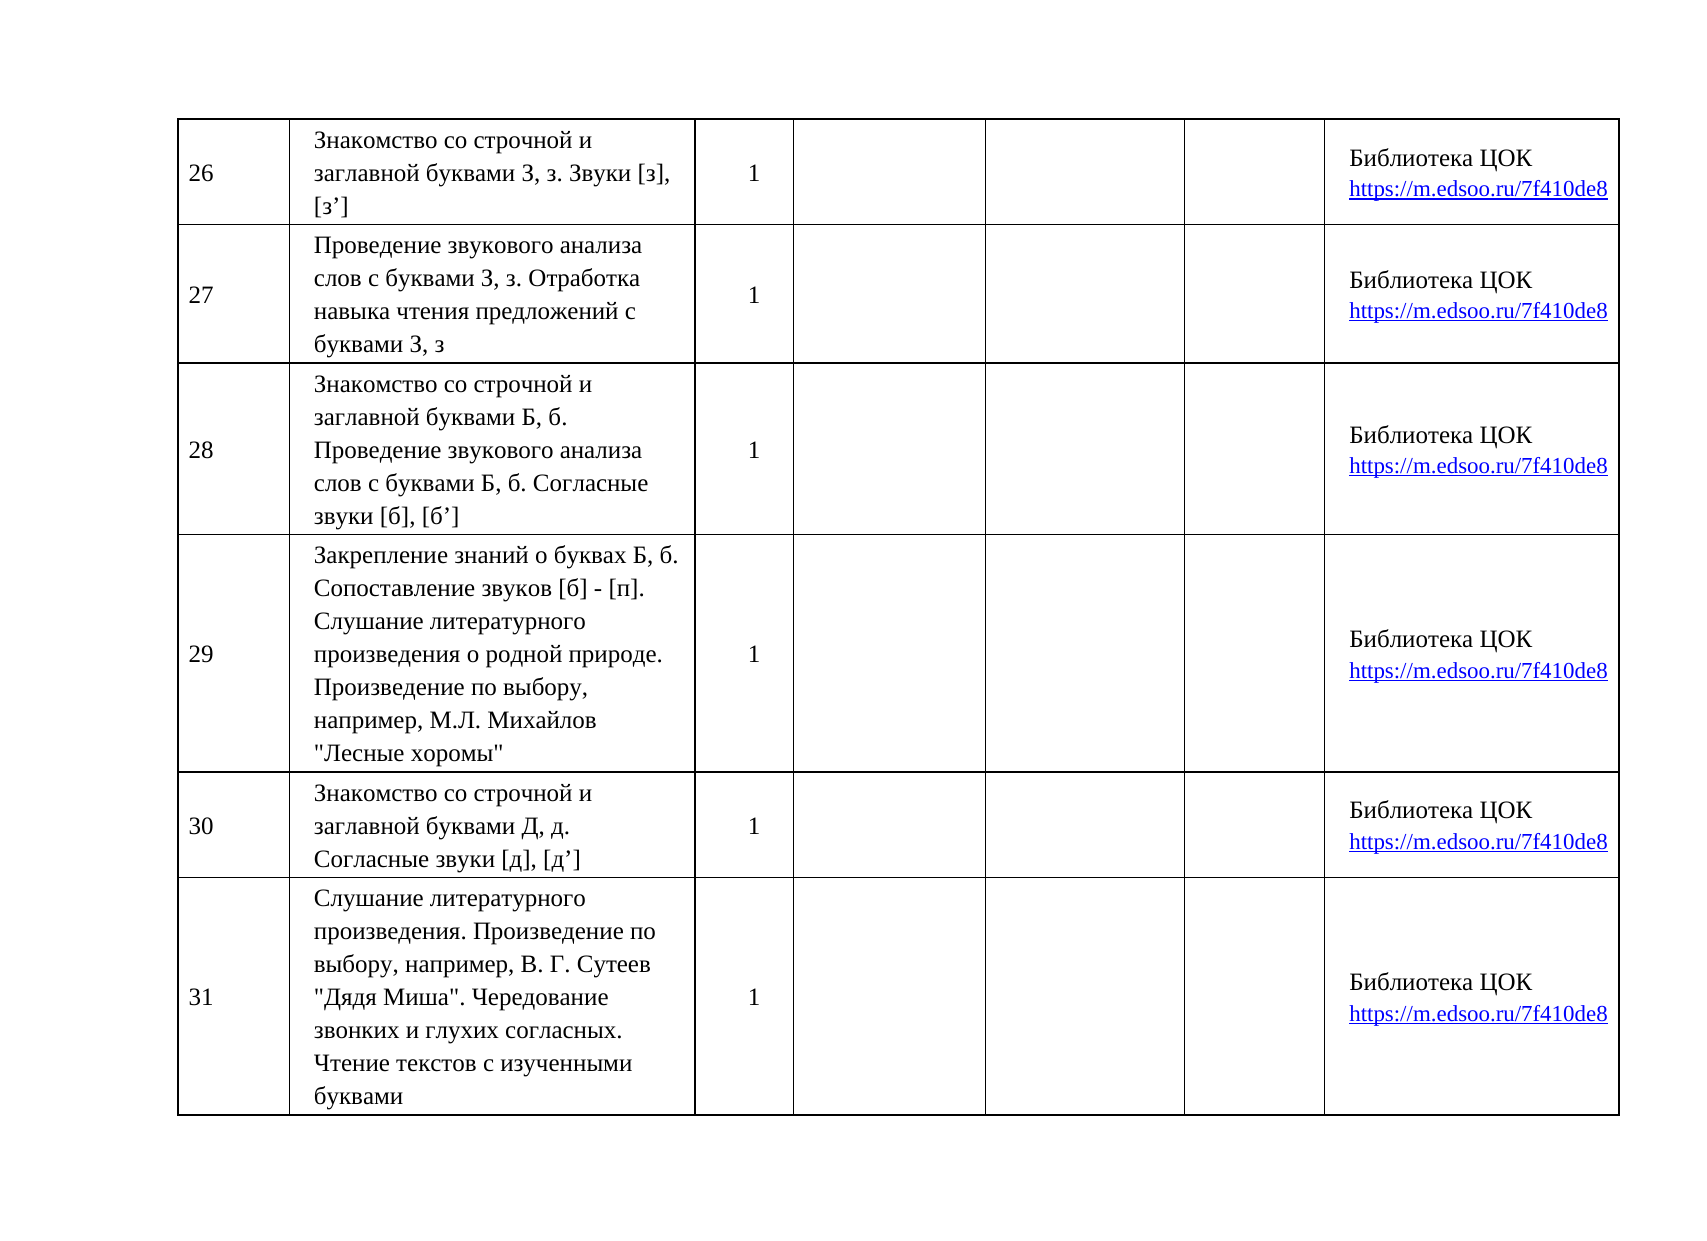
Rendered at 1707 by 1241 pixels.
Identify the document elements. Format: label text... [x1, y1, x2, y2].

table_cell 1 [696, 878, 793, 1114]
table_cell 1 [696, 364, 793, 533]
table_cell 1 [696, 773, 793, 876]
table_cell [1185, 225, 1324, 362]
table_cell Библиотека ЦОК https://m.edsoo.ru/7f410de8 [1325, 535, 1618, 771]
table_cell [1325, 225, 1618, 362]
table_cell [794, 535, 985, 771]
table_cell 28 [179, 364, 289, 533]
table_cell [986, 773, 1184, 876]
table_cell [794, 120, 985, 223]
table_cell Слушание литературного произведения. Произведение по выбору, например, В. Г. Сутеев "Дядя Миша". Чередование звонких и глухих согласных. Чтение текстов с изученными буквами [290, 878, 694, 1114]
table_cell 26 [179, 120, 289, 223]
table_cell 31 [179, 878, 289, 1114]
table_cell [986, 364, 1184, 533]
table_cell Знакомство со строчной и заглавной буквами З, з. Звуки [з], [з’] [290, 120, 694, 223]
table_cell [1185, 535, 1324, 771]
table_cell 1 [696, 535, 793, 771]
table_cell Закрепление знаний о буквах Б, б. Сопоставление звуков [б] - [п]. Слушание литературного произведения о родной природе. Произведение по выбору, например, М.Л. Михайлов "Лесные хоромы" [290, 535, 694, 771]
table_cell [1325, 120, 1618, 223]
table_cell Проведение звукового анализа слов с буквами З, з. Отработка навыка чтения предложений с буквами З, з [290, 225, 694, 362]
table_cell 27 [179, 225, 289, 362]
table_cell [1325, 878, 1618, 1114]
table_cell 30 [179, 773, 289, 876]
table_cell Библиотека ЦОК https://m.edsoo.ru/7f410de8 [1325, 364, 1618, 533]
table_cell [794, 364, 985, 533]
table_cell [986, 120, 1184, 223]
table_cell [986, 878, 1184, 1114]
table_cell [794, 773, 985, 876]
table_cell [986, 535, 1184, 771]
table_cell 1 [696, 225, 793, 362]
table_cell [1185, 364, 1324, 533]
table_cell 1 [696, 120, 793, 223]
table_cell Знакомство со строчной и заглавной буквами Б, б. Проведение звукового анализа слов с буквами Б, б. Согласные звуки [б], [б’] [290, 364, 694, 533]
table_cell Библиотека ЦОК https://m.edsoo.ru/7f410de8 [1325, 773, 1618, 876]
table_cell [794, 225, 985, 362]
table_cell Знакомство со строчной и заглавной буквами Д, д. Согласные звуки [д], [д’] [290, 773, 694, 876]
table_cell [1185, 120, 1324, 223]
table_cell [986, 225, 1184, 362]
table_cell [794, 878, 985, 1114]
table_cell 29 [179, 535, 289, 771]
table_cell [1185, 773, 1324, 876]
table_cell [1185, 878, 1324, 1114]
